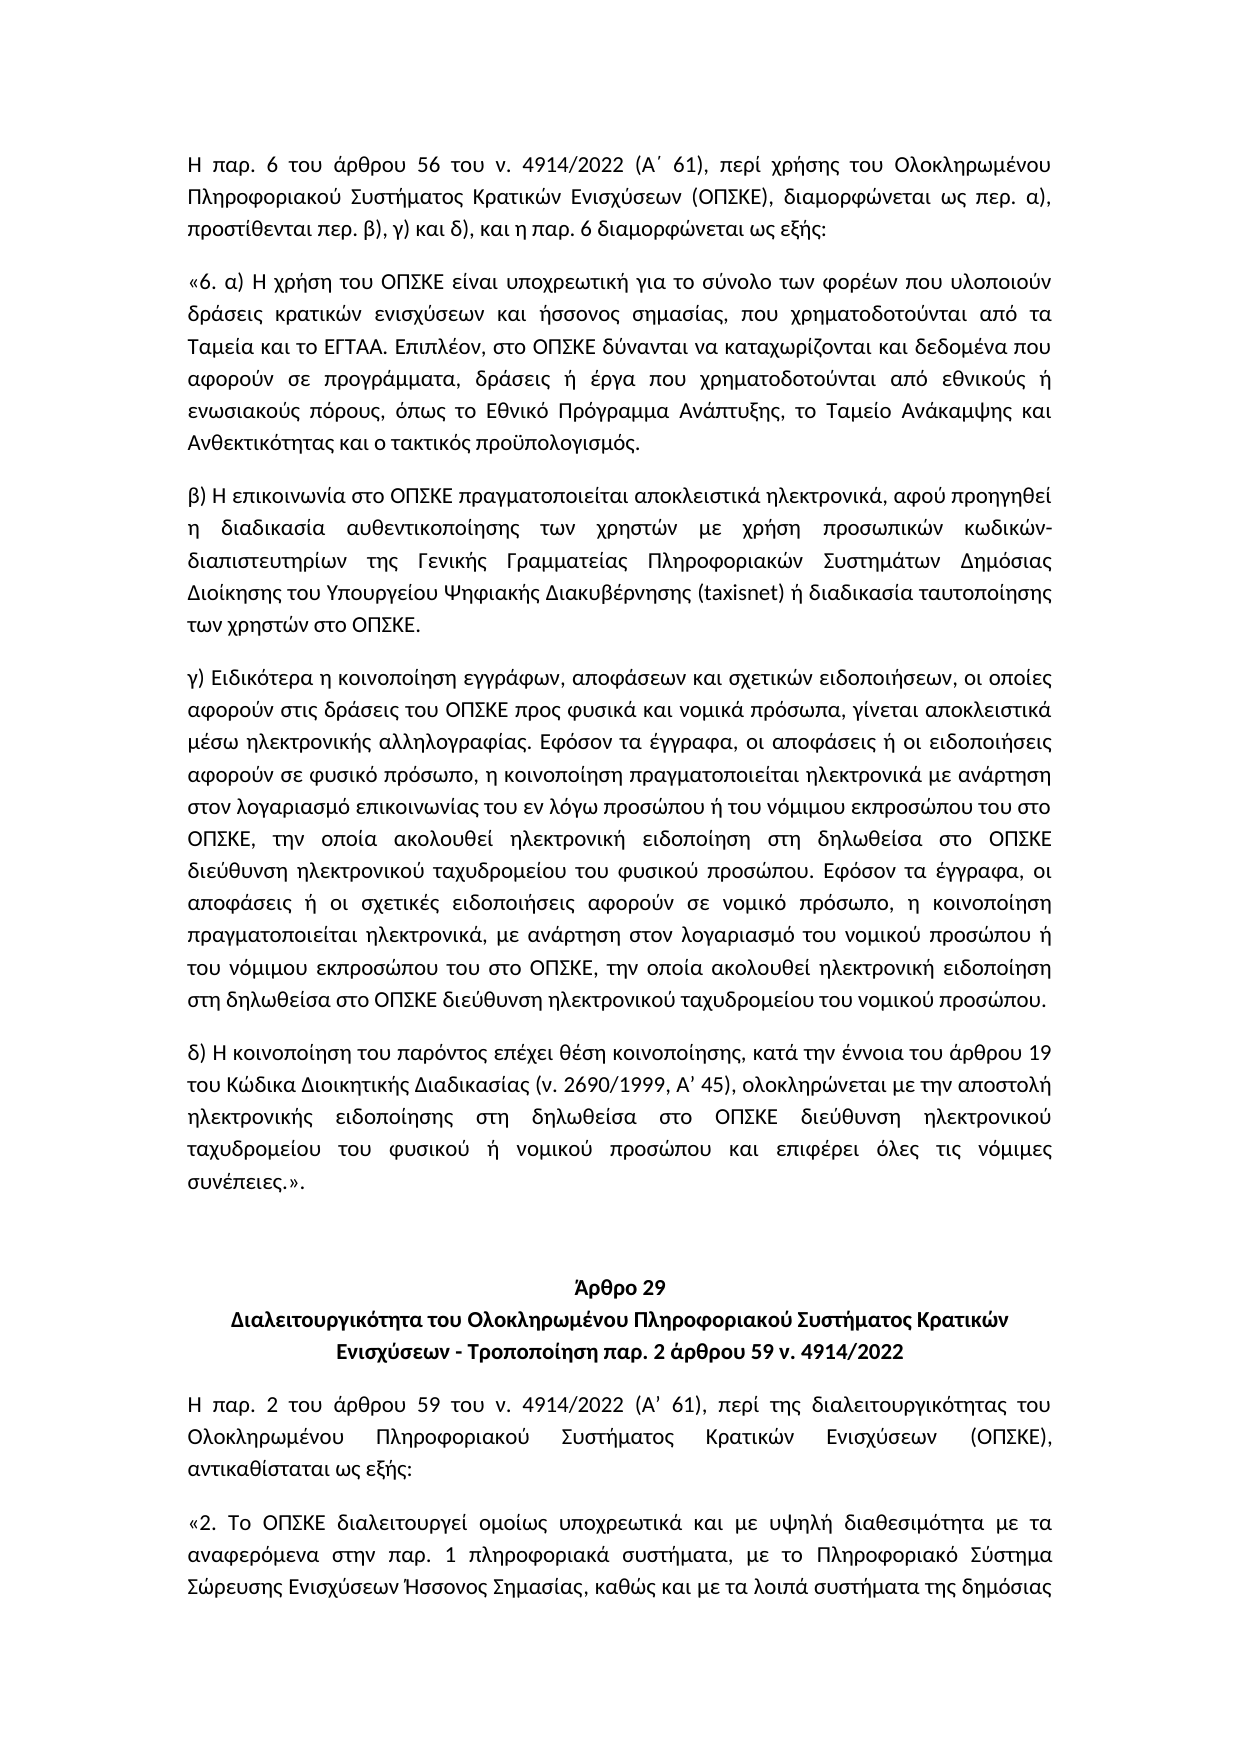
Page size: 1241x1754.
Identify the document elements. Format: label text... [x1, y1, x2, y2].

text β) Η επικοινωνία στο ΟΠΣΚΕ πραγματοποιείται αποκλειστικά ηλεκτρονικά, αφού προηγηθεί η διαδικασία αυθεντικοποίησης των χρηστών με χρήση προσωπικών κωδικών- διαπιστευτηρίων της Γενικής Γραμματείας Πληροφοριακών Συστημάτων Δημόσιας Διοίκησης του Υπουργείου Ψηφιακής Διακυβέρνησης (taxisnet) ή διαδικασία ταυτοποίησης των χρηστών στο ΟΠΣΚΕ. [187, 481, 1053, 638]
text Άρθρο 29 [187, 1273, 1053, 1301]
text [187, 1508, 1053, 1600]
text Η παρ. 2 του άρθρου 59 του ν. 4914/2022 (Α’ 61), περί της διαλειτουργικότητας του Ολοκληρωμένου Πληροφοριακού Συστήματος Κρατικών Ενισχύσεων (ΟΠΣΚΕ), αντικαθίσταται ως εξής: [187, 1390, 1053, 1483]
text Διαλειτουργικότητα του Ολοκληρωμένου Πληροφοριακού Συστήματος Κρατικών Ενισχύσεων - Τροποποίηση παρ. 2 άρθρου 59 ν. 4914/2022 [187, 1305, 1053, 1365]
text Η παρ. 6 του άρθρου 56 του ν. 4914/2022 (Α΄ 61), περί χρήσης του Ολοκληρωμένου Πληροφοριακού Συστήματος Κρατικών Ενισχύσεων (ΟΠΣΚΕ), διαμορφώνεται ως περ. α), προστίθενται περ. β), γ) και δ), και η παρ. 6 διαμορφώνεται ως εξής: [187, 150, 1053, 242]
text «6. α) Η χρήση του ΟΠΣΚΕ είναι υποχρεωτική για το σύνολο των φορέων που υλοποιούν δράσεις κρατικών ενισχύσεων και ήσσονος σημασίας, που χρηματοδοτούνται από τα Ταμεία και το ΕΓΤΑΑ. Επιπλέον, στο ΟΠΣΚΕ δύνανται να καταχωρίζονται και δεδομένα που αφορούν σε προγράμματα, δράσεις ή έργα που χρηματοδοτούνται από εθνικούς ή ενωσιακούς πόρους, όπως το Εθνικό Πρόγραμμα Ανάπτυξης, το Ταμείο Ανάκαμψης και Ανθεκτικότητας και ο τακτικός προϋπολογισμός. [187, 267, 1053, 456]
text δ) Η κοινοποίηση του παρόντος επέχει θέση κοινοποίησης, κατά την έννοια του άρθρου 19 του Κώδικα Διοικητικής Διαδικασίας (ν. 2690/1999, Α’ 45), ολοκληρώνεται με την αποστολή ηλεκτρονικής ειδοποίησης στη δηλωθείσα στο ΟΠΣΚΕ διεύθυνση ηλεκτρονικού ταχυδρομείου του φυσικού ή νομικού προσώπου και επιφέρει όλες τις νόμιμες συνέπειες.». [187, 1038, 1053, 1195]
text γ) Ειδικότερα η κοινοποίηση εγγράφων, αποφάσεων και σχετικών ειδοποιήσεων, οι οποίες αφορούν στις δράσεις του ΟΠΣΚΕ προς φυσικά και νομικά πρόσωπα, γίνεται αποκλειστικά μέσω ηλεκτρονικής αλληλογραφίας. Εφόσον τα έγγραφα, οι αποφάσεις ή οι ειδοποιήσεις αφορούν σε φυσικό πρόσωπο, η κοινοποίηση πραγματοποιείται ηλεκτρονικά με ανάρτηση στον λογαριασμό επικοινωνίας του εν λόγω προσώπου ή του νόμιμου εκπροσώπου του στο ΟΠΣΚΕ, την οποία ακολουθεί ηλεκτρονική ειδοποίηση στη δηλωθείσα στο ΟΠΣΚΕ διεύθυνση ηλεκτρονικού ταχυδρομείου του φυσικού προσώπου. Εφόσον τα έγγραφα, οι αποφάσεις ή οι σχετικές ειδοποιήσεις αφορούν σε νομικό πρόσωπο, η κοινοποίηση πραγματοποιείται ηλεκτρονικά, με ανάρτηση στον λογαριασμό του νομικού προσώπου ή του νόμιμου εκπροσώπου του στο ΟΠΣΚΕ, την οποία ακολουθεί ηλεκτρονική ειδοποίηση στη δηλωθείσα στο ΟΠΣΚΕ διεύθυνση ηλεκτρονικού ταχυδρομείου του νομικού προσώπου. [187, 663, 1053, 1013]
